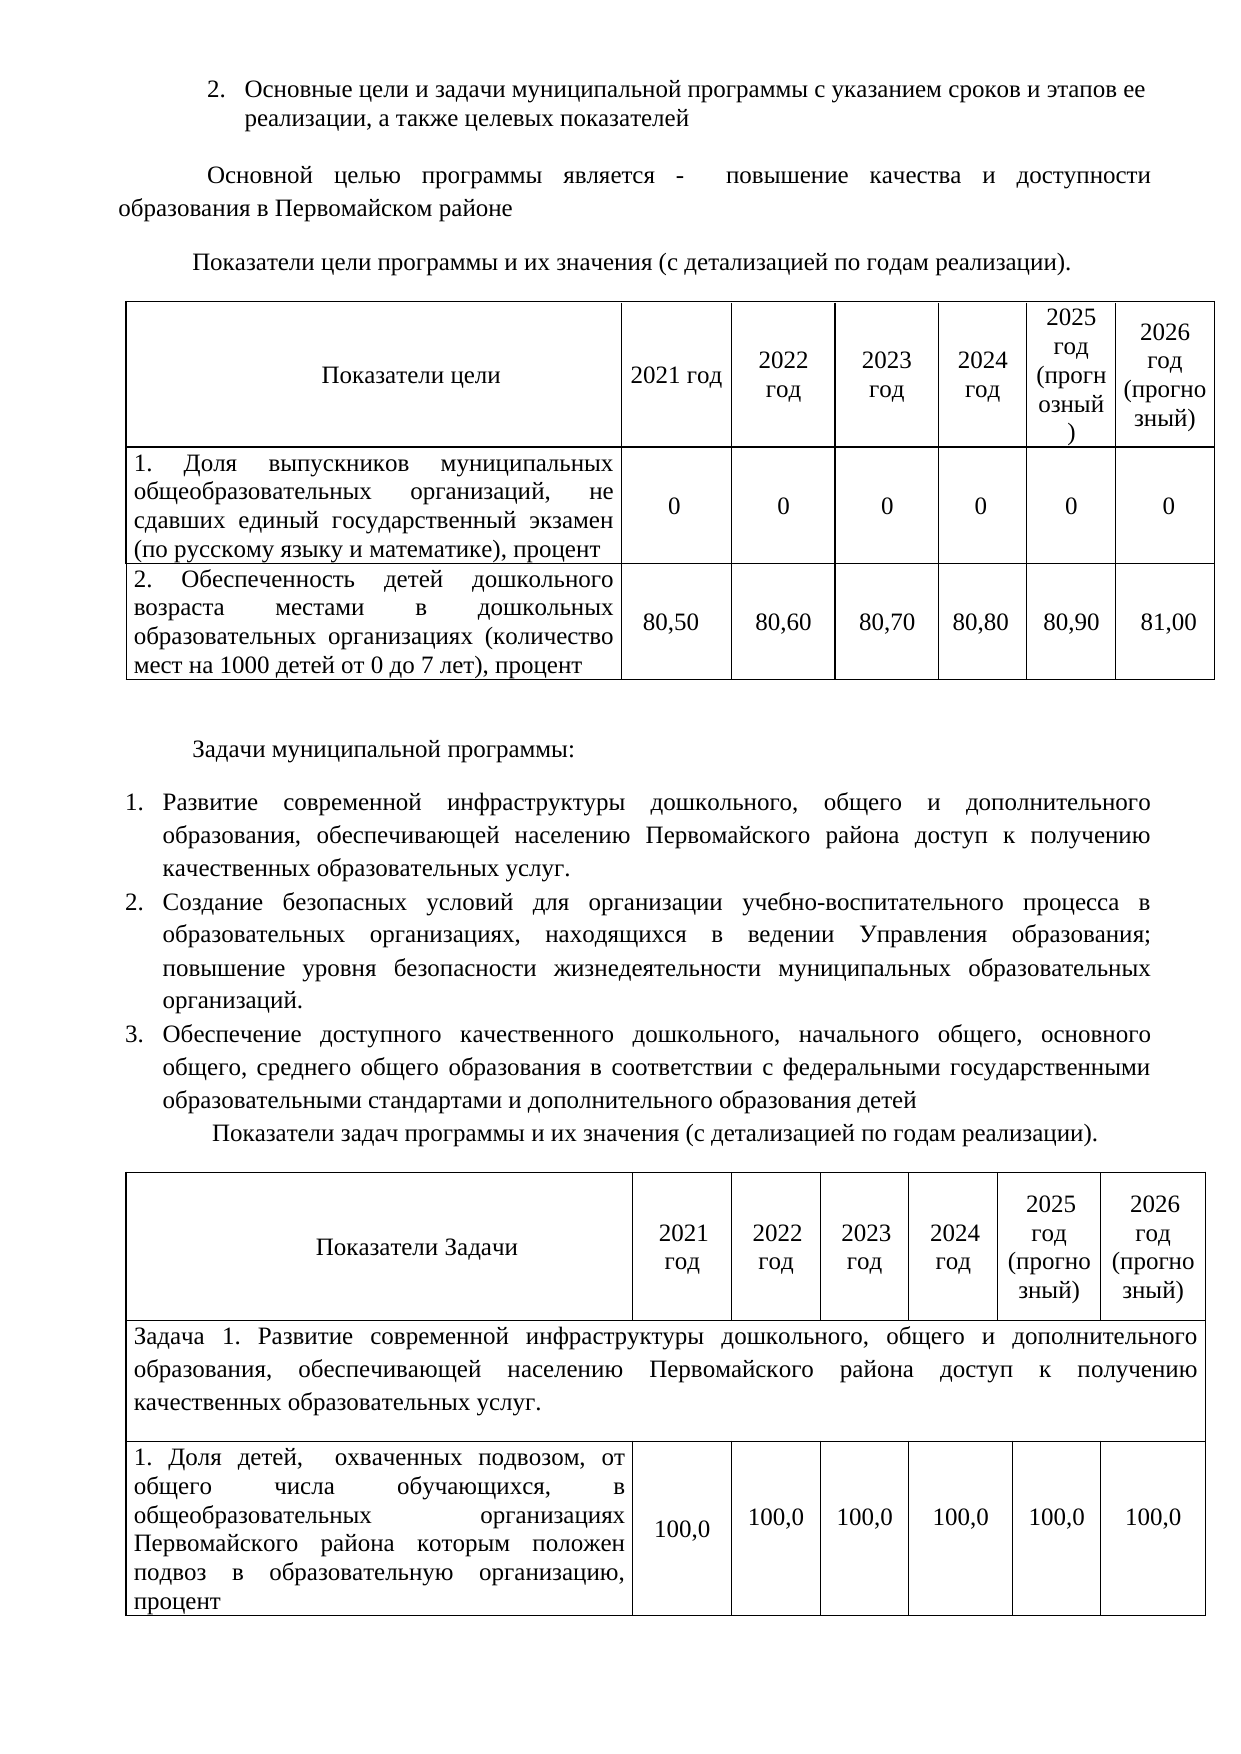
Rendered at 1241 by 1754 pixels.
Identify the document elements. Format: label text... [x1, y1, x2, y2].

table_header 2023 год [821, 1173, 908, 1319]
table_cell 81,00 [1116, 564, 1214, 679]
table_cell 80,80 [939, 564, 1026, 679]
table_header 2021 год [622, 302, 731, 446]
table_cell 1. Доля детей, охваченных подвозом, от общего числа обучающихся, в общеобразовательных организациях Первомайского района которым положен подвоз в образовательную организацию, процент [127, 1442, 632, 1615]
table_cell 100,0 [1013, 1442, 1100, 1615]
table_header 2025 год (прогнозный) [1027, 302, 1115, 446]
table_cell 0 [939, 448, 1026, 563]
table_cell 100,0 [909, 1442, 1012, 1615]
list Создание безопасных условий для организации учебно-воспитательного процесса в образовательных организациях, находящихся в ведении Управления образования; повышение уровня безопасности жизнедеятельности муниципальных образовательных организаций. [125, 887, 1152, 1014]
table_header 2024 год [939, 302, 1026, 446]
table_cell 100,0 [821, 1442, 908, 1615]
table_cell 80,70 [836, 564, 938, 679]
table_header 2026 год (прогнозный) [1116, 302, 1214, 446]
text Основной целью программы является - повышение качества и доступности образования в Первомайском районе [118, 160, 1152, 222]
table_cell Задача 1. Развитие современной инфраструктуры дошкольного, общего и дополнительного образования, обеспечивающей населению Первомайского района доступ к получению качественных образовательных услуг. [127, 1321, 1205, 1441]
table_cell 100,0 [1101, 1442, 1205, 1615]
list Основные цели и задачи муниципальной программы с указанием сроков и этапов ее реализации, а также целевых показателей [207, 74, 1152, 131]
text Задачи муниципальной программы: [118, 734, 1152, 762]
table_header Показатели цели [127, 302, 621, 446]
table_cell 80,90 [1027, 564, 1115, 679]
table_header Показатели Задачи [127, 1173, 632, 1319]
table_cell 0 [1116, 448, 1214, 563]
list Развитие современной инфраструктуры дошкольного, общего и дополнительного образования, обеспечивающей населению Первомайского района доступ к получению качественных образовательных услуг. [125, 787, 1152, 882]
table_header 2026 год (прогнозный) [1101, 1173, 1205, 1319]
table_header 2023 год [836, 302, 938, 446]
table_cell 0 [836, 448, 938, 563]
table_cell 0 [622, 448, 731, 563]
table_cell 80,50 [622, 564, 731, 679]
list Показатели задач программы и их значения (с детализацией по годам реализации). [212, 1118, 1152, 1146]
table_header 2022 год [732, 1173, 820, 1319]
table_cell 2. Обеспеченность детей дошкольного возраста местами в дошкольных образовательных организациях (количество мест на 1000 детей от 0 до 7 лет), процент [127, 564, 621, 679]
text Показатели цели программы и их значения (с детализацией по годам реализации). [118, 247, 1152, 276]
table_cell 0 [1027, 448, 1115, 563]
table_header 2025 год (прогнозный) [998, 1173, 1100, 1319]
table_cell 1. Доля выпускников муниципальных общеобразовательных организаций, не сдавших единый государственный экзамен (по русскому языку и математике), процент [127, 448, 621, 563]
table_header 2022 год [732, 302, 835, 446]
table_cell 80,60 [732, 564, 834, 679]
table_header 2024 год [909, 1173, 997, 1319]
table_cell 100,0 [732, 1442, 820, 1615]
table_header 2021 год [633, 1173, 731, 1319]
list Обеспечение доступного качественного дошкольного, начального общего, основного общего, среднего общего образования в соответствии с федеральными государственными образовательными стандартами и дополнительного образования детей [125, 1019, 1152, 1113]
table_cell 100,0 [633, 1442, 731, 1615]
table_cell 0 [732, 448, 834, 563]
